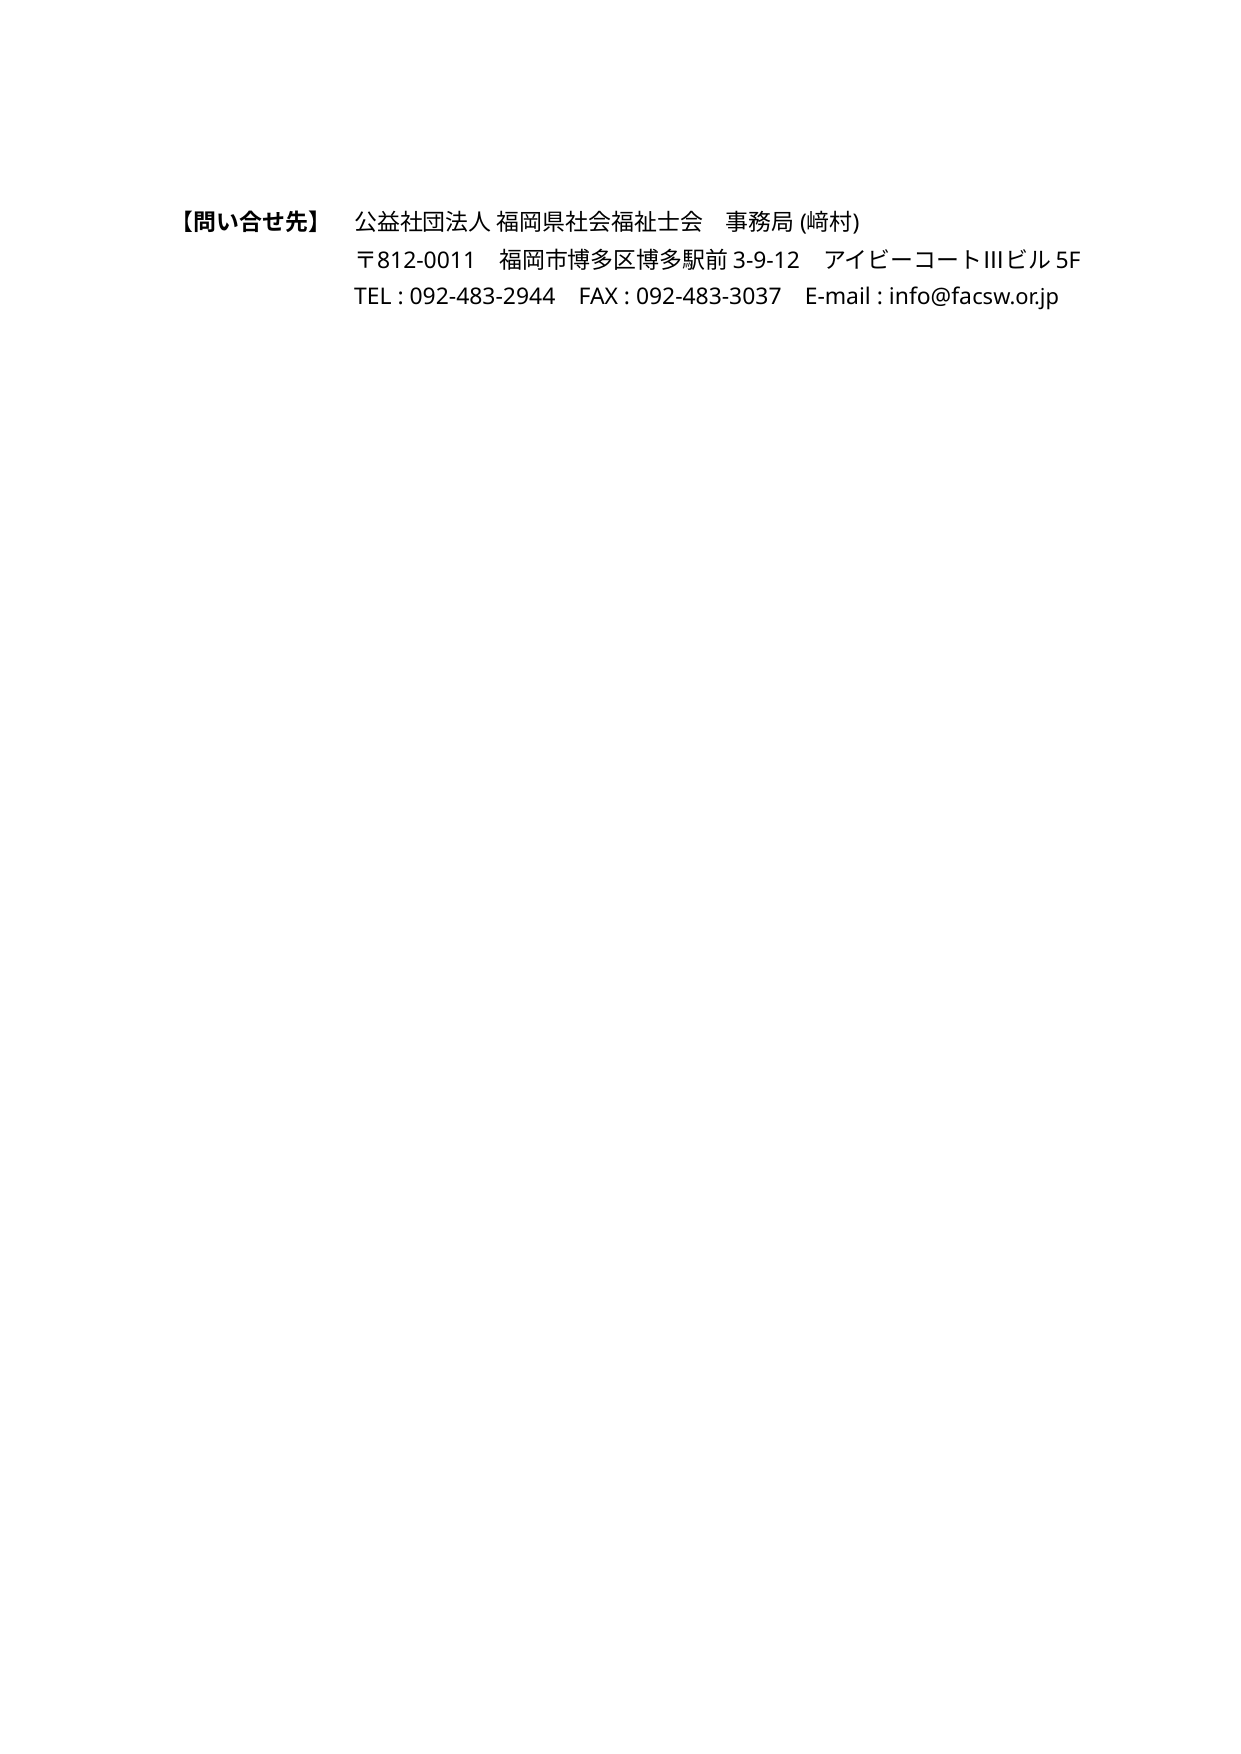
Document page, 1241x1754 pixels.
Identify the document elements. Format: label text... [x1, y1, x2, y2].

text 【問い合せ先】 公益社団法人 福岡県社会福祉士会 事務局 (﨑村) [148, 202, 1092, 239]
text TEL : 092-483-2944 FAX : 092-483-3037 E-mail : info@facsw.or.jp [148, 277, 1092, 314]
text 〒812-0011 福岡市博多区博多駅前3-9-12 アイビーコートⅢビル5F [148, 239, 1092, 277]
